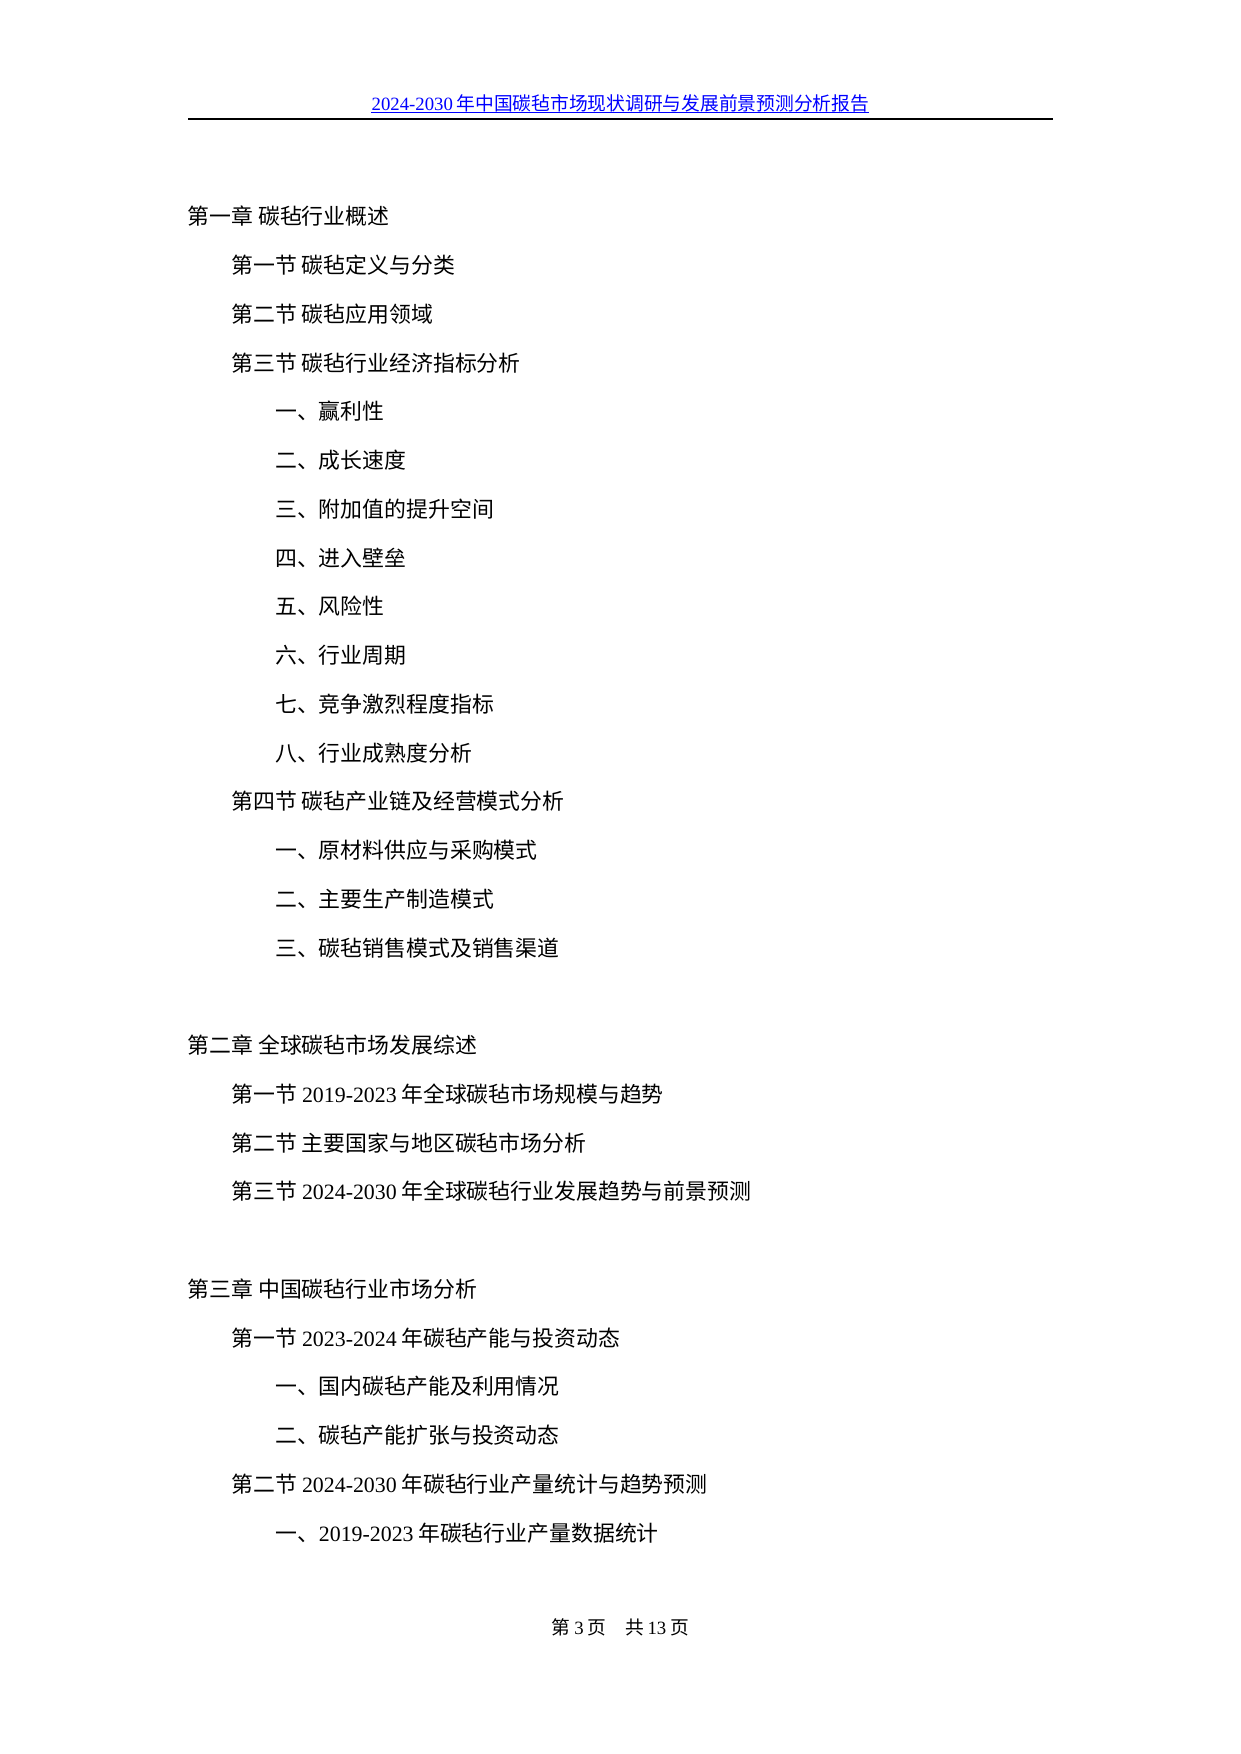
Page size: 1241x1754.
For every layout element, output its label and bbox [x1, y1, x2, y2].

text [187, 150, 1053, 1548]
